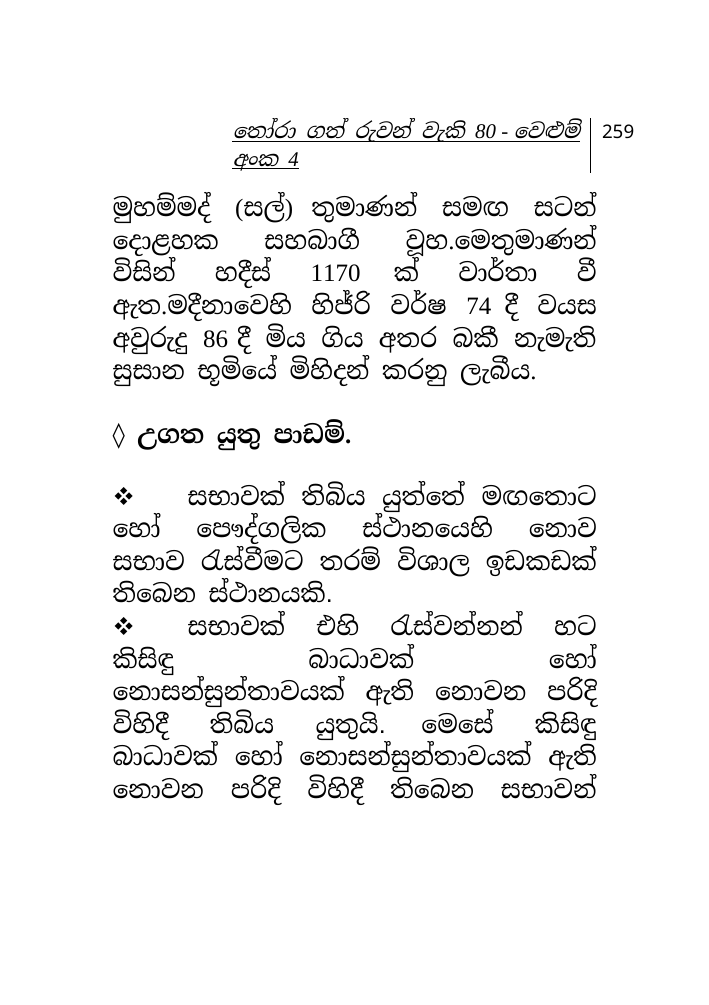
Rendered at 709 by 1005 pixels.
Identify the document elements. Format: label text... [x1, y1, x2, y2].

list සභාවක් තිබිය යුත්තේ මඟතොට හෝ පෞද්ගලික ස්ථානයෙහි නොව සභාව රැස්වීමට තරම් විශාල ඉඩකඩක් තිබෙන ස්ථානයකි. [112, 480, 597, 611]
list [112, 611, 597, 806]
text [112, 192, 597, 387]
text ◊ උගත යුතු පාඩම්. [112, 416, 597, 451]
